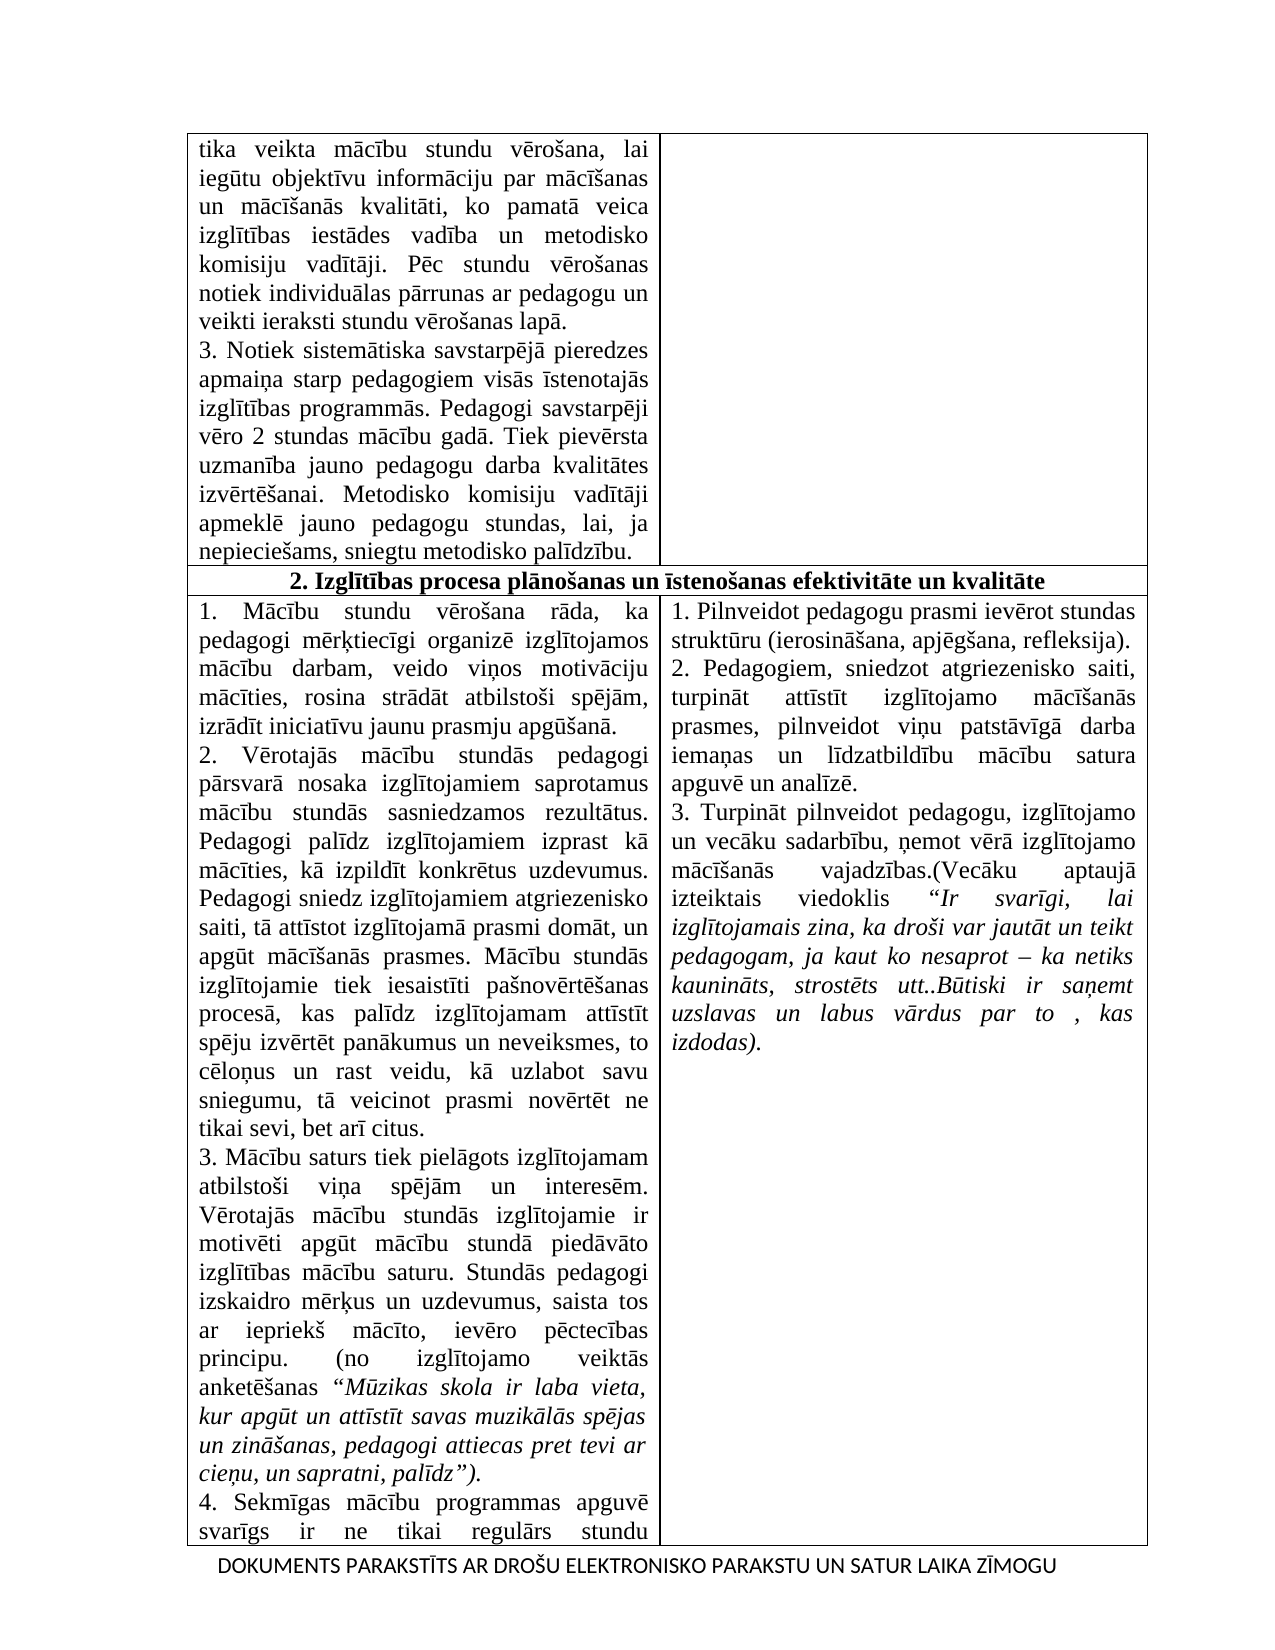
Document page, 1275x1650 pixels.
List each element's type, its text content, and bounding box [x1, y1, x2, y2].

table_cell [188, 134, 659, 565]
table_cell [661, 596, 1147, 1545]
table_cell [661, 134, 1147, 565]
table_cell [188, 596, 659, 1545]
table_cell 2. Izglītības procesa plānošanas un īstenošanas efektivitāte un kvalitāte [188, 566, 1147, 595]
